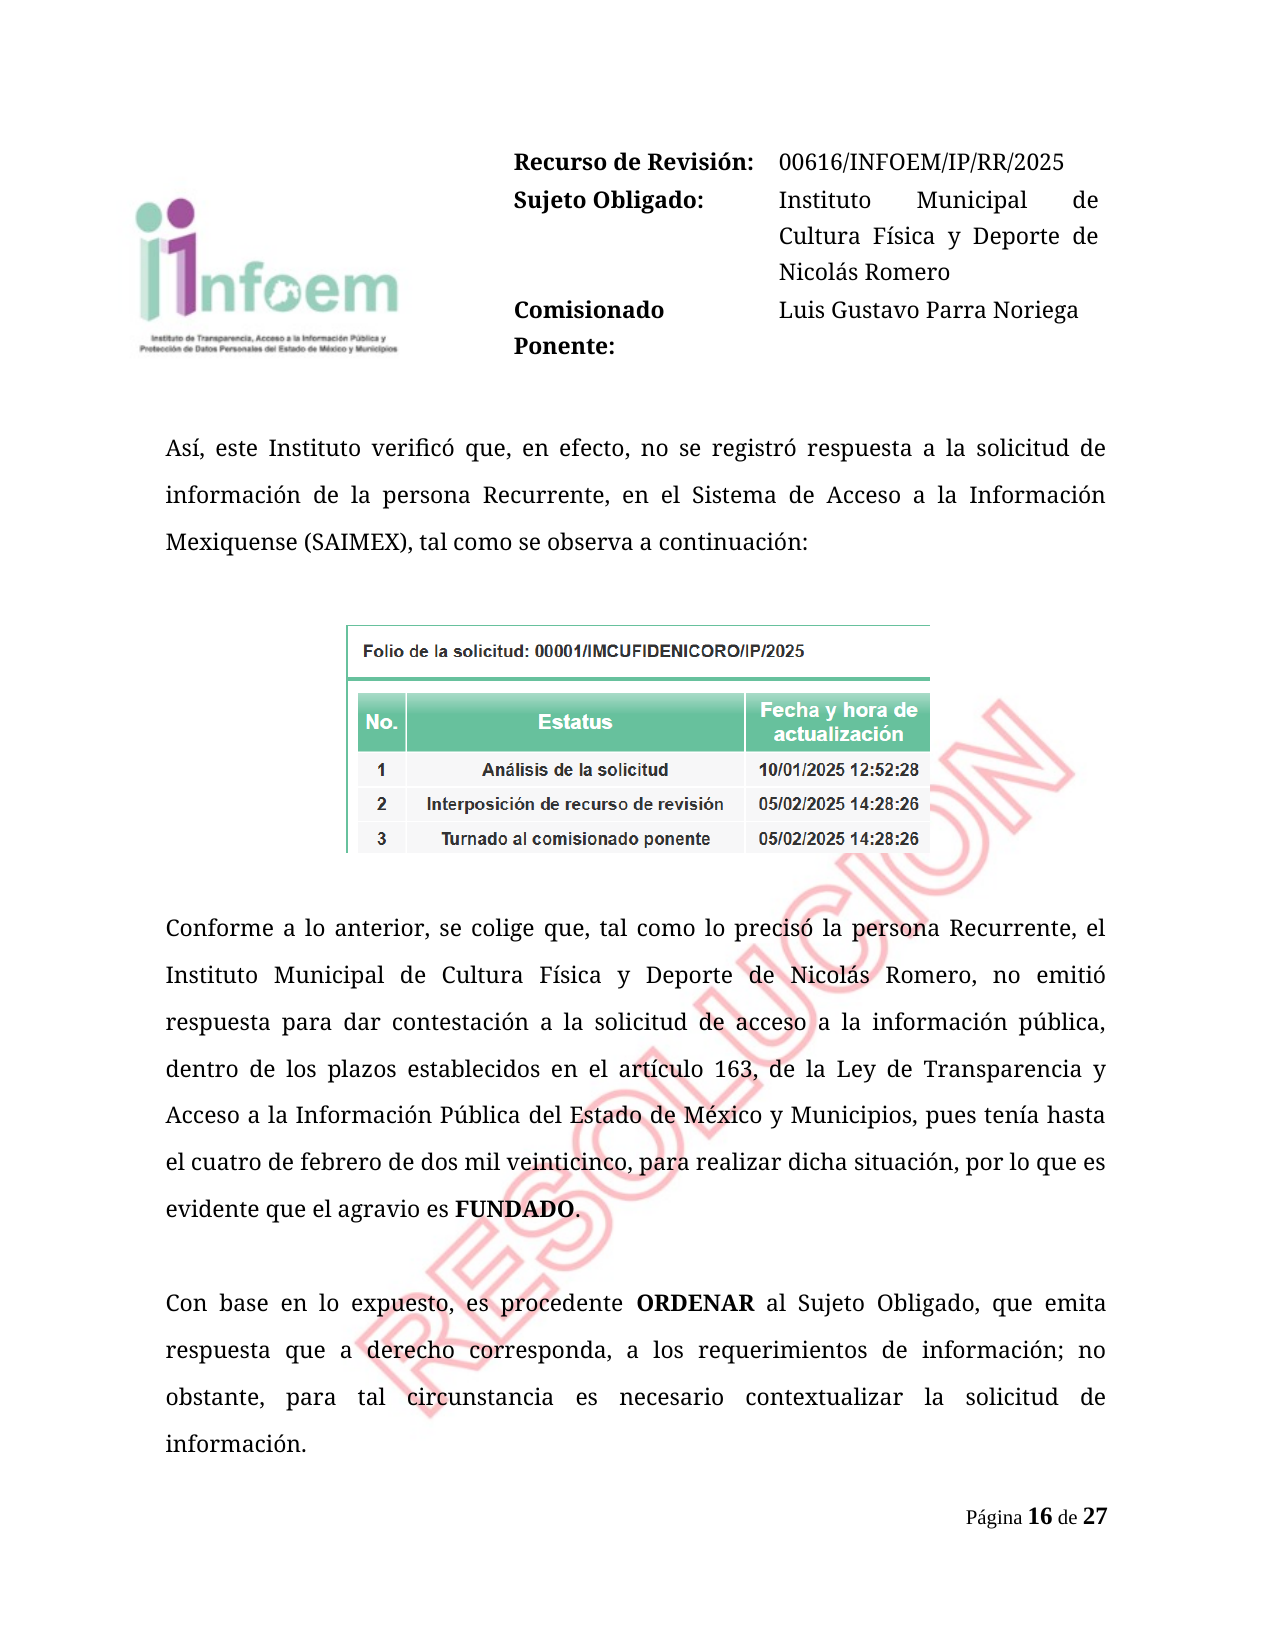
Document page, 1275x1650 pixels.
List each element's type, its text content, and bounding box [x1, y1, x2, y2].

text Así, este Instituto verificó que, en efecto, no se registró respuesta a la solicitud de información de la persona Recurrente, en el Sistema de Acceso a la Información Mexiquense (SAIMEX), tal como se observa a continuación: [165, 432, 1107, 557]
text Con base en lo expuesto, es procedente ORDENAR al Sujeto Obligado, que emita respuesta que a derecho corresponda, a los requerimientos de información; no obstante, para tal circunstancia es necesario contextualizar la solicitud de información. [165, 1287, 1107, 1459]
picture [6, 133, 1275, 1650]
text Conforme a lo anterior, se colige que, tal como lo precisó la persona Recurrente, el Instituto Municipal de Cultura Física y Deporte de Nicolás Romero, no emitió respuesta para dar contestación a la solicitud de acceso a la información pública, dentro de los plazos establecidos en el artículo 163, de la Ley de Transparencia y Acceso a la Información Pública del Estado de México y Municipios, pues tenía hasta el cuatro de febrero de dos mil veinticinco, para realizar dicha situación, por lo que es evidente que el agravio es FUNDADO. [165, 912, 1107, 1224]
